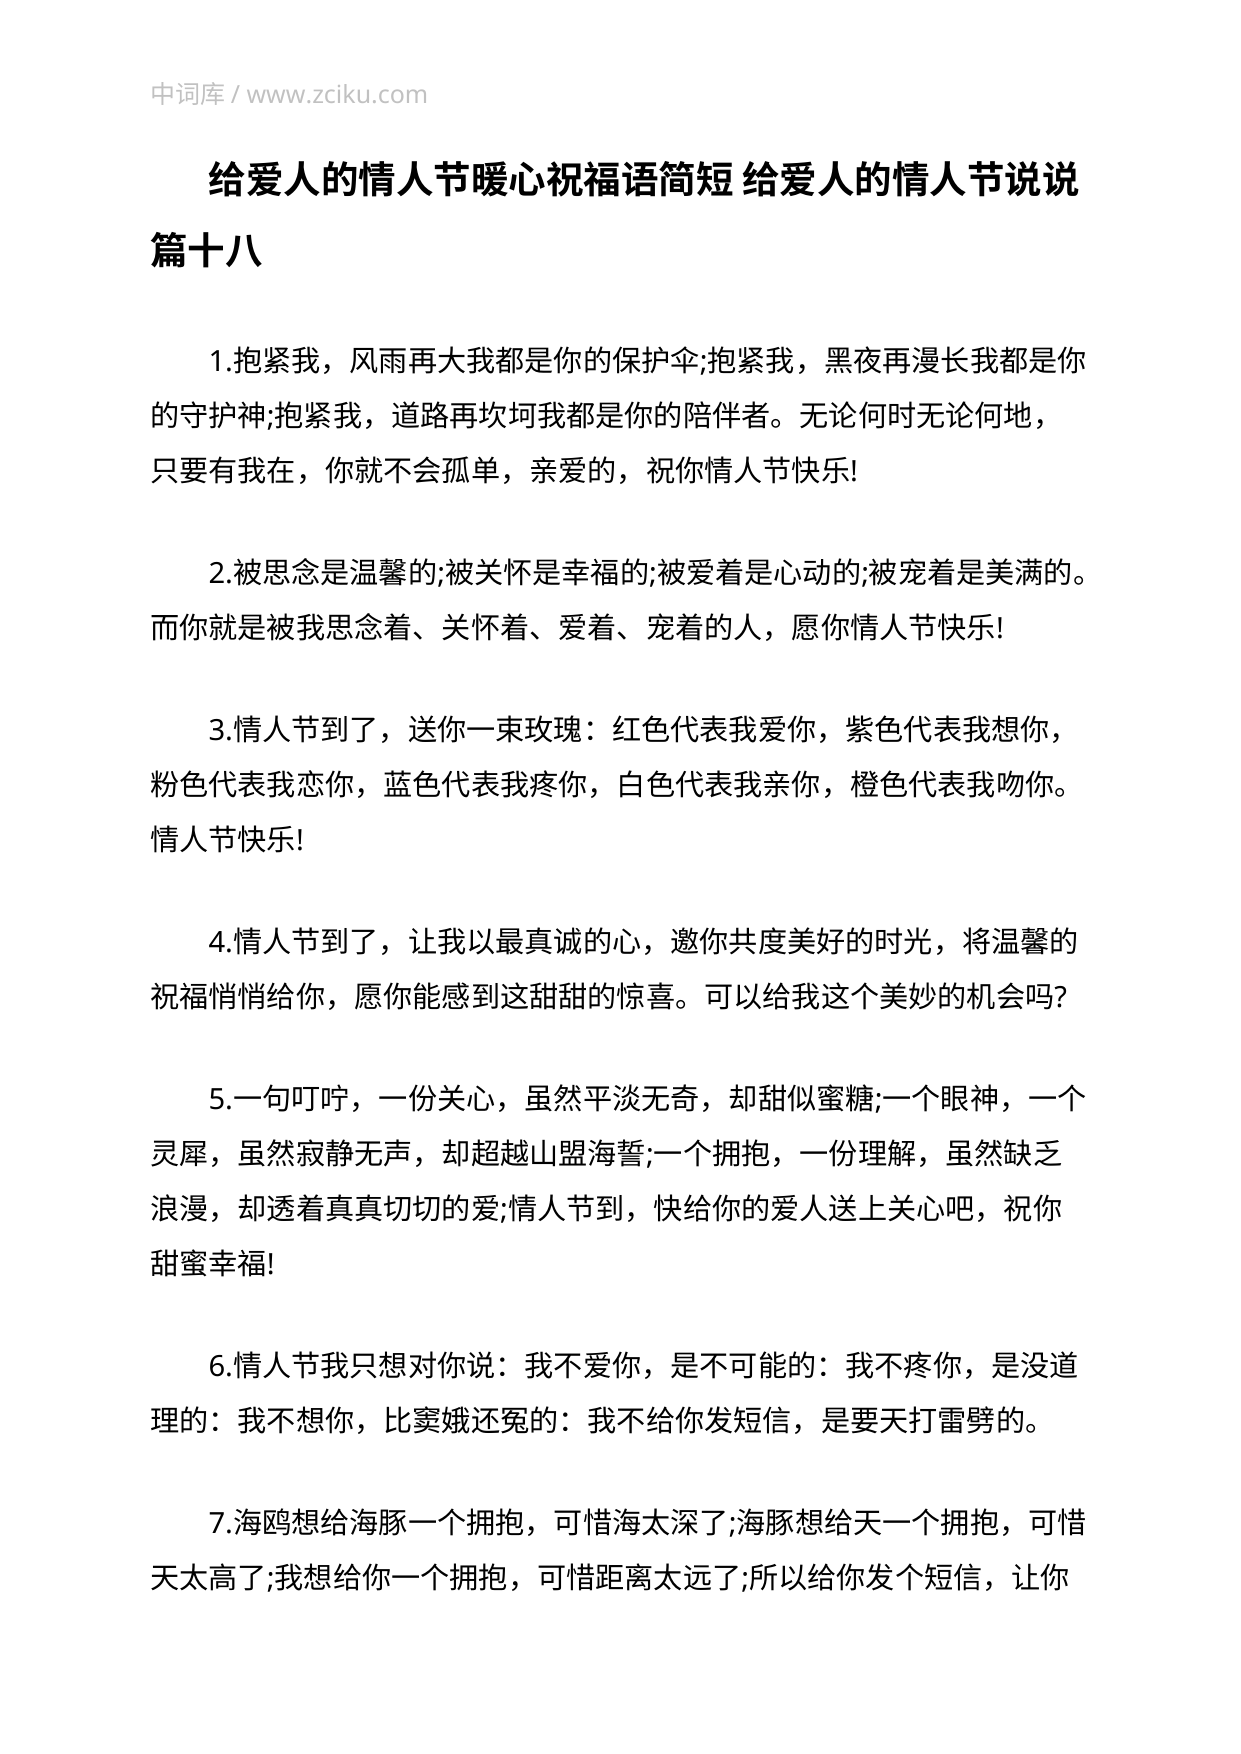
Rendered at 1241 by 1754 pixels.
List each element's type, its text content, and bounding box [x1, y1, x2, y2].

text 4.情人节到了，让我以最真诚的心，邀你共度美好的时光，将温馨的祝福悄悄给你，愿你能感到这甜甜的惊喜。可以给我这个美妙的机会吗? [150, 919, 1090, 1016]
text 5.一句叮咛，一份关心，虽然平淡无奇，却甜似蜜糖;一个眼神，一个灵犀，虽然寂静无声，却超越山盟海誓;一个拥抱，一份理解，虽然缺乏浪漫，却透着真真切切的爱;情人节到，快给你的爱人送上关心吧，祝你甜蜜幸福! [150, 1076, 1090, 1283]
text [150, 1499, 1090, 1597]
text 2.被思念是温馨的;被关怀是幸福的;被爱着是心动的;被宠着是美满的。而你就是被我思念着、关怀着、爱着、宠着的人，愿你情人节快乐! [150, 550, 1090, 647]
text 3.情人节到了，送你一束玫瑰：红色代表我爱你，紫色代表我想你，粉色代表我恋你，蓝色代表我疼你，白色代表我亲你，橙色代表我吻你。情人节快乐! [150, 707, 1090, 859]
text 1.抱紧我，风雨再大我都是你的保护伞;抱紧我，黑夜再漫长我都是你的守护神;抱紧我，道路再坎坷我都是你的陪伴者。无论何时无论何地，只要有我在，你就不会孤单，亲爱的，祝你情人节快乐! [150, 338, 1090, 490]
text 6.情人节我只想对你说：我不爱你，是不可能的：我不疼你，是没道理的：我不想你，比窦娥还冤的：我不给你发短信，是要天打雷劈的。 [150, 1343, 1090, 1440]
text 给爱人的情人节暖心祝福语简短 给爱人的情人节说说篇十八 [150, 150, 1090, 275]
